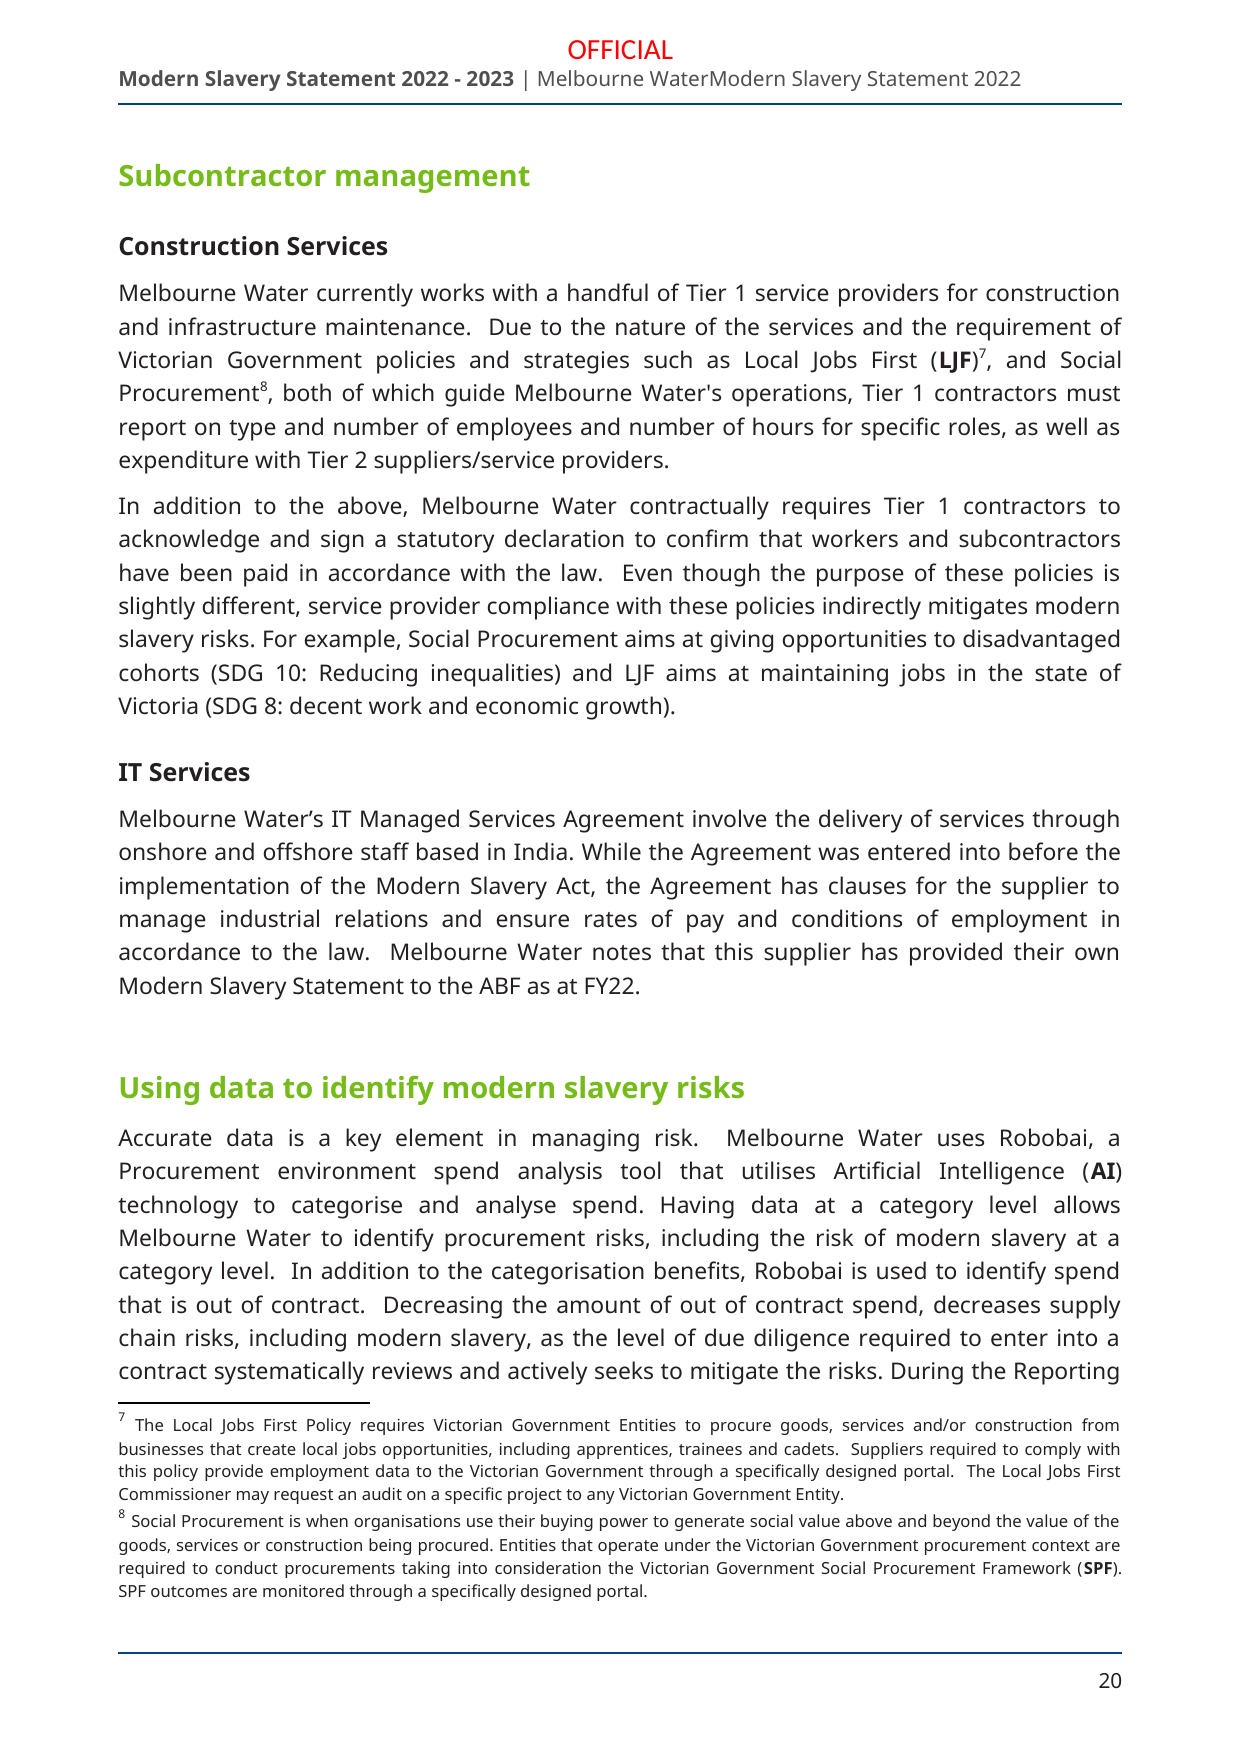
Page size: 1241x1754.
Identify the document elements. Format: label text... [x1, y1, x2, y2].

text Using data to identify modern slavery risks [118, 1068, 1122, 1107]
text Melbourne Water currently works with a handful of Tier 1 service providers for construction and infrastructure maintenance. Due to the nature of the services and the requirement of Victorian Government policies and strategies such as Local Jobs First (LJF), and Social Procurement, both of which guide Melbourne Water's operations, Tier 1 contractors must report on type and number of employees and number of hours for specific roles, as well as expenditure with Tier 2 suppliers/service providers. [118, 275, 1122, 475]
text Melbourne Water’s IT Managed Services Agreement involve the delivery of services through onshore and offshore staff based in India. While the Agreement was entered into before the implementation of the Modern Slavery Act, the Agreement has clauses for the supplier to manage industrial relations and ensure rates of pay and conditions of employment in accordance to the law. Melbourne Water notes that this supplier has provided their own Modern Slavery Statement to the ABF as at FY22. [118, 801, 1122, 1001]
text Construction Services [118, 229, 1122, 263]
text IT Services [118, 754, 1122, 788]
text Subcontractor management [118, 155, 1122, 194]
text In addition to the above, Melbourne Water contractually requires Tier 1 contractors to acknowledge and sign a statutory declaration to confirm that workers and subcontractors have been paid in accordance with the law. Even though the purpose of these policies is slightly different, service provider compliance with these policies indirectly mitigates modern slavery risks. For example, Social Procurement aims at giving opportunities to disadvantaged cohorts (SDG 10: Reducing inequalities) and LJF aims at maintaining jobs in the state of Victoria (SDG 8: decent work and economic growth). [118, 488, 1122, 721]
